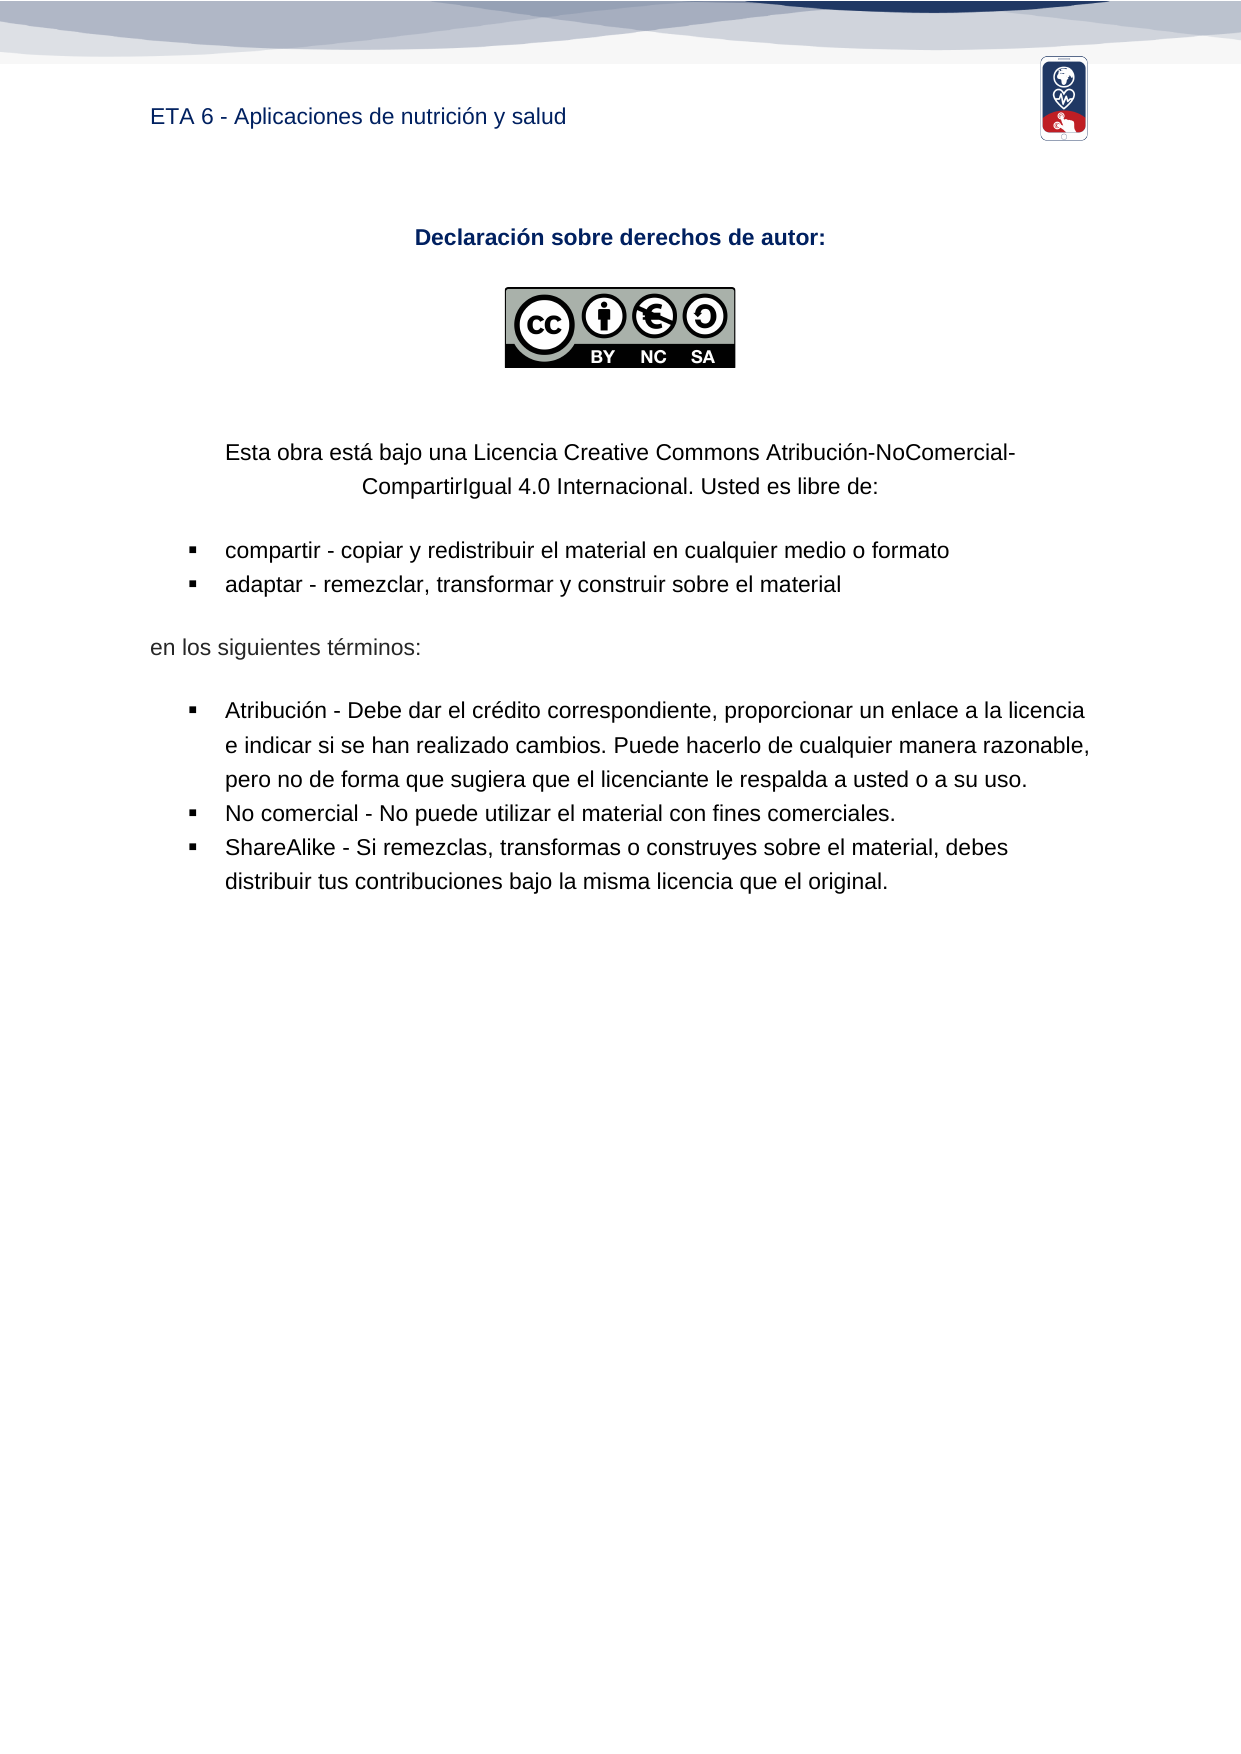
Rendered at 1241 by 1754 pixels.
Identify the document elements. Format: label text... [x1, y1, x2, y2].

text en los siguientes términos: [150, 634, 1090, 660]
text Esta obra está bajo una Licencia Creative Commons Atribución-NoComercial-CompartirIgual 4.0 Internacional. Usted es libre de: [150, 405, 1090, 499]
list adaptar - remezclar, transformar y construir sobre el material [187, 571, 1090, 597]
picture [504, 287, 736, 368]
list ShareAlike - Si remezclas, transformas o construyes sobre el material, debes distribuir tus contribuciones bajo la misma licencia que el original. [187, 834, 1090, 894]
text Declaración sobre derechos de autor: [150, 224, 1090, 250]
list Atribución - Debe dar el crédito correspondiente, proporcionar un enlace a la licencia e indicar si se han realizado cambios. Puede hacerlo de cualquier manera razonable, pero no de forma que sugiera que el licenciante le respalda a usted o a su uso. [187, 697, 1090, 792]
list compartir - copiar y redistribuir el material en cualquier medio o formato [187, 537, 1090, 563]
list No comercial - No puede utilizar el material con fines comerciales. [187, 800, 1090, 826]
picture [0, 1, 1241, 141]
